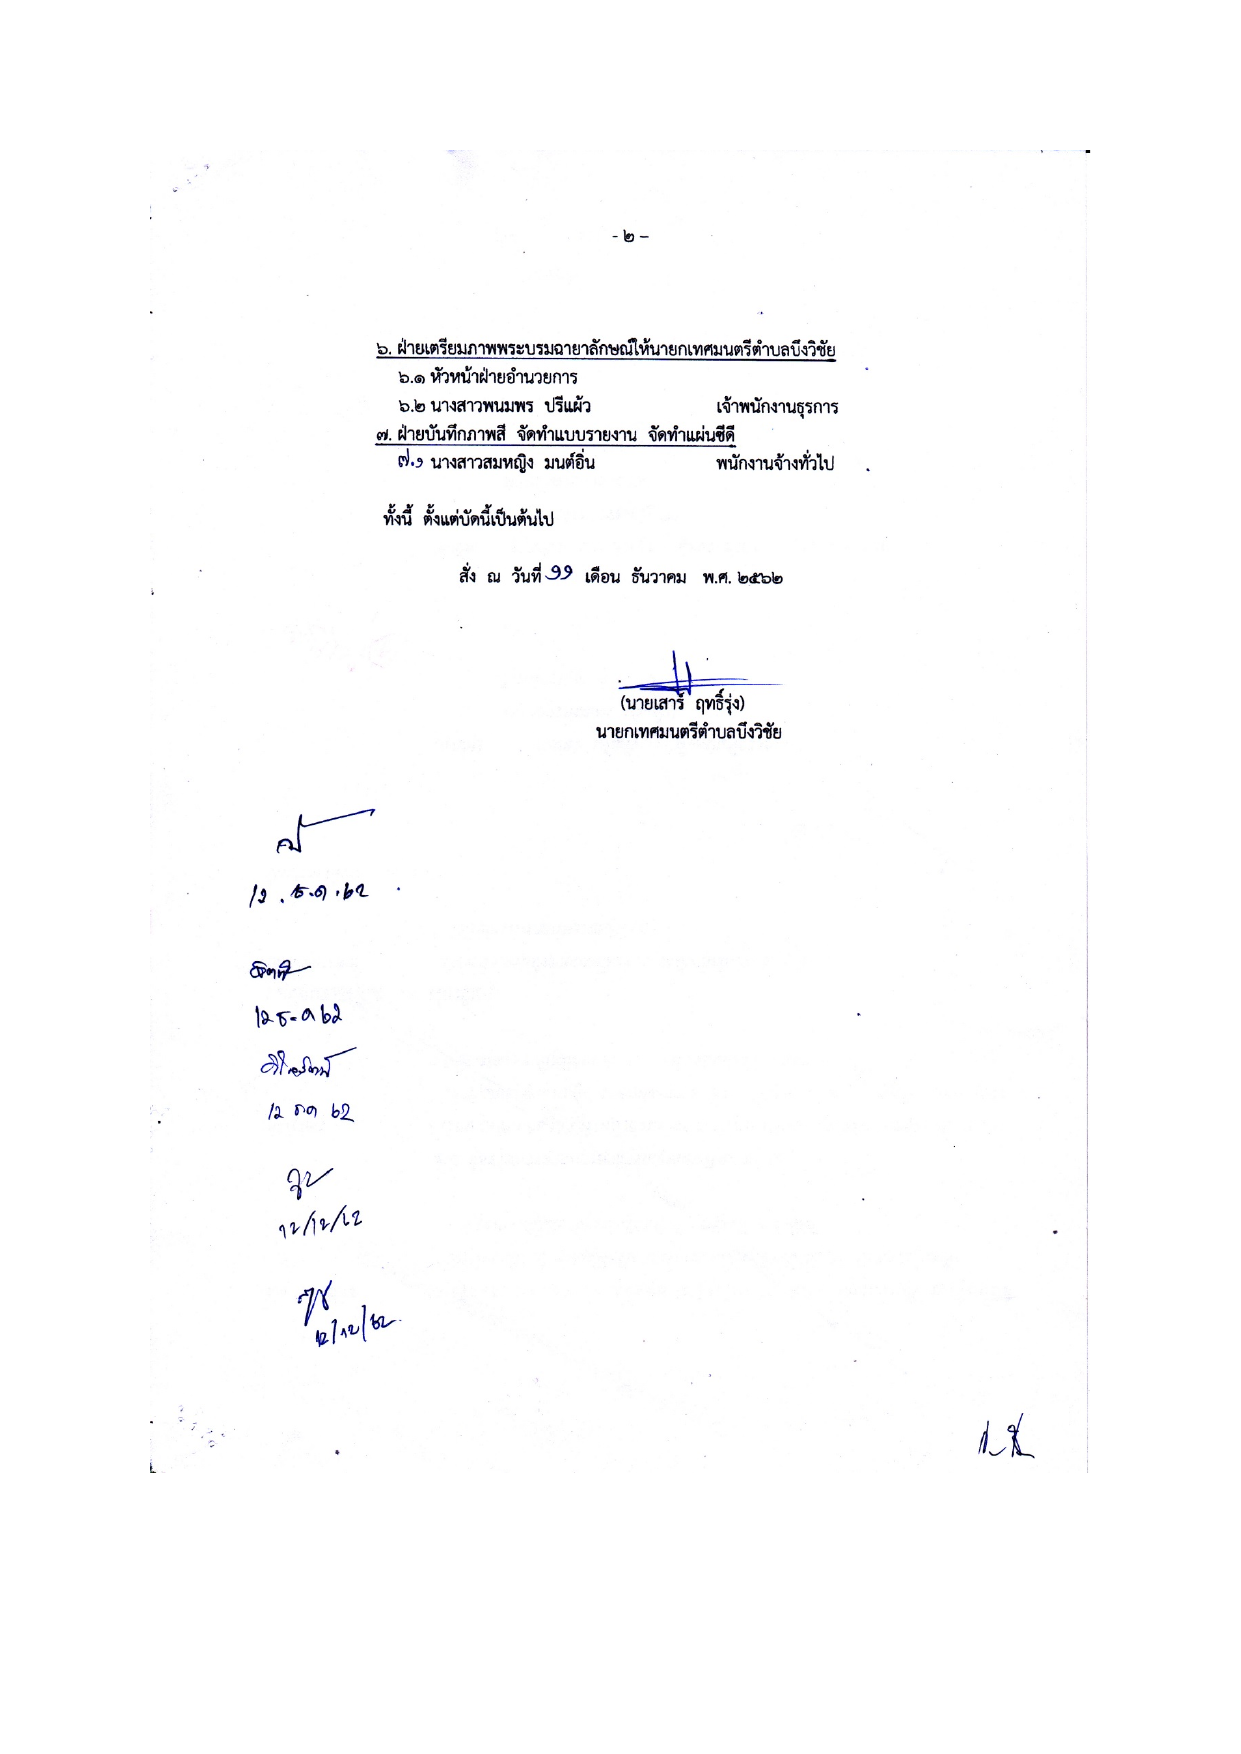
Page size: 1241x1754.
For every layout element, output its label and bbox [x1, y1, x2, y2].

picture [150, 150, 1091, 1473]
